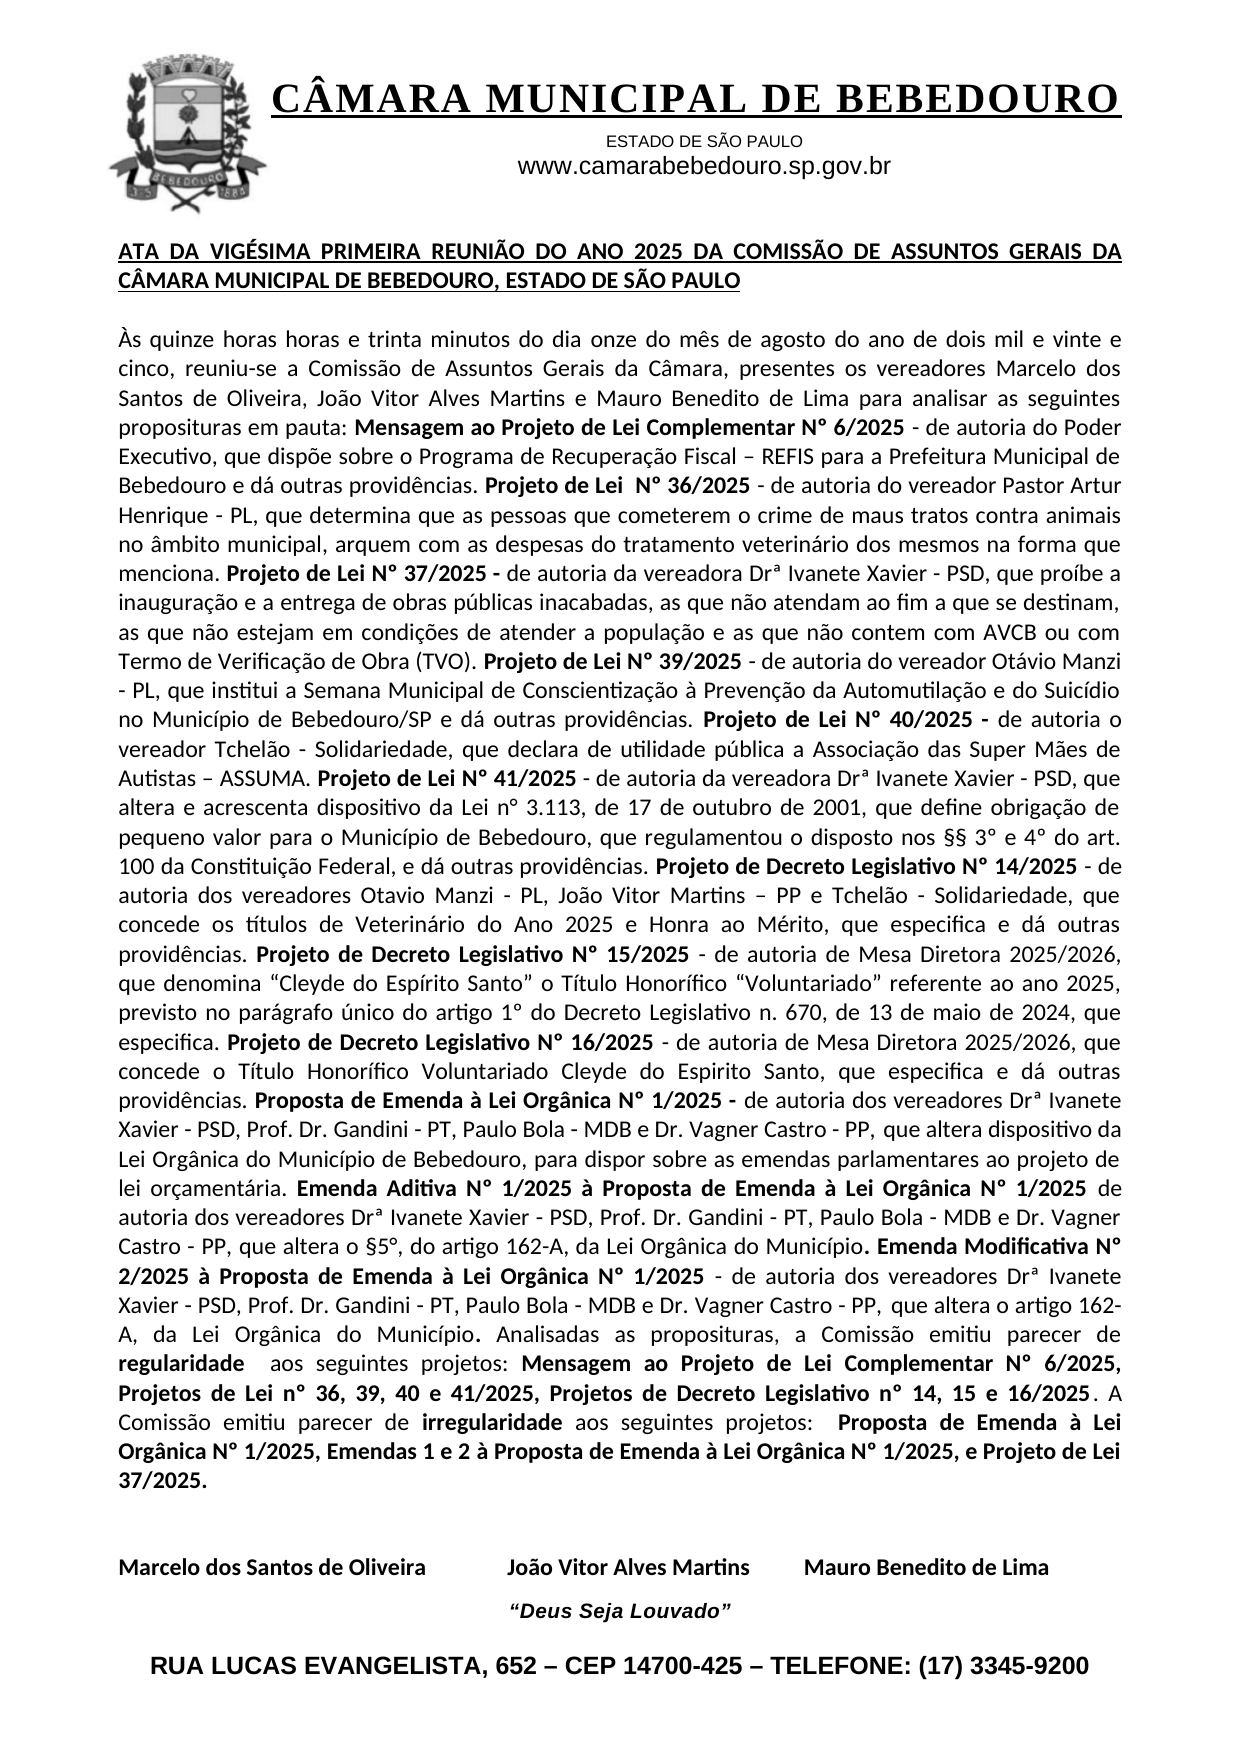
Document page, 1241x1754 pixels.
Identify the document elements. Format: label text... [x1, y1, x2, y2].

picture [98, 47, 271, 222]
text ATA DA VIGÉSIMA PRIMEIRA REUNIÃO DO ANO 2025 DA COMISSÃO DE ASSUNTOS GERAIS DA CÂMARA MUNICIPAL DE BEBEDOURO, ESTADO DE SÃO PAULO [118, 236, 1122, 261]
text Marcelo dos Santos de Oliveira João Vitor Alves Martins Mauro Benedito de Lima [118, 1552, 1122, 1581]
text Às quinze horas horas e trinta minutos do dia onze do mês de agosto do ano de dois mil e vinte e cinco, reuniu-se a Comissão de Assuntos Gerais da Câmara, presentes os vereadores Marcelo dos Santos de Oliveira, João Vitor Alves Martins e Mauro Benedito de Lima para analisar as seguintes proposituras em pauta: Mensagem ao Projeto de Lei Complementar Nº 6/2025 - de autoria do Poder Executivo, que dispõe sobre o Programa de Recuperação Fiscal – REFIS para a Prefeitura Municipal de Bebedouro e dá outras providências. Projeto de Lei Nº 36/2025 - de autoria do vereador Pastor Artur Henrique - PL, que determina que as pessoas que cometerem o crime de maus tratos contra animais no âmbito municipal, arquem com as despesas do tratamento veterinário dos mesmos na forma que menciona. Projeto de Lei Nº 37/2025 - de autoria da vereadora Drª Ivanete Xavier - PSD, que proíbe a inauguração e a entrega de obras públicas inacabadas, as que não atendam ao fim a que se destinam, as que não estejam em condições de atender a população e as que não contem com AVCB ou com Termo de Verificação de Obra (TVO). Projeto de Lei Nº 39/2025 - de autoria do vereador Otávio Manzi - PL, que institui a Semana Municipal de Conscientização à Prevenção da Automutilação e do Suicídio no Município de Bebedouro/SP e dá outras providências. Projeto de Lei Nº 40/2025 - de autoria o vereador Tchelão - Solidariedade, que declara de utilidade pública a Associação das Super Mães de Autistas – ASSUMA. Projeto de Lei Nº 41/2025 - de autoria da vereadora Drª Ivanete Xavier - PSD, que altera e acrescenta dispositivo da Lei n° 3.113, de 17 de outubro de 2001, que define obrigação de pequeno valor para o Município de Bebedouro, que regulamentou o disposto nos §§ 3º e 4º do art. 100 da Constituição Federal, e dá outras providências. Projeto de Decreto Legislativo Nº 14/2025 - de autoria dos vereadores Otavio Manzi - PL, João Vitor Martins – PP e Tchelão - Solidariedade, que concede os títulos de Veterinário do Ano 2025 e Honra ao Mérito, que especifica e dá outras providências. Projeto de Decreto Legislativo Nº 15/2025 - de autoria de Mesa Diretora 2025/2026, que denomina “Cleyde do Espírito Santo” o Título Honorífico “Voluntariado” referente ao ano 2025, previsto no parágrafo único do artigo 1º do Decreto Legislativo n. 670, de 13 de maio de 2024, que especifica. Projeto de Decreto Legislativo Nº 16/2025 - de autoria de Mesa Diretora 2025/2026, que concede o Título Honorífico Voluntariado Cleyde do Espirito Santo, que especifica e dá outras providências. Proposta de Emenda à Lei Orgânica Nº 1/2025 - de autoria dos vereadores Drª Ivanete Xavier - PSD, Prof. Dr. Gandini - PT, Paulo Bola - MDB e Dr. Vagner Castro - PP, que altera dispositivo da Lei Orgânica do Município de Bebedouro, para dispor sobre as emendas parlamentares ao projeto de lei orçamentária. Emenda Aditiva Nº 1/2025 à Proposta de Emenda à Lei Orgânica Nº 1/2025 de autoria dos vereadores Drª Ivanete Xavier - PSD, Prof. Dr. Gandini - PT, Paulo Bola - MDB e Dr. Vagner Castro - PP, que altera o §5°, do artigo 162-A, da Lei Orgânica do Município. Emenda Modificativa Nº 2/2025 à Proposta de Emenda à Lei Orgânica Nº 1/2025 - de autoria dos vereadores Drª Ivanete Xavier - PSD, Prof. Dr. Gandini - PT, Paulo Bola - MDB e Dr. Vagner Castro - PP, que altera o artigo 162-A, da Lei Orgânica do Município. Analisadas as proposituras, a Comissão emitiu parecer de regularidade aos seguintes projetos: Mensagem ao Projeto de Lei Complementar Nº 6/2025, Projetos de Lei nº 36, 39, 40 e 41/2025, Projetos de Decreto Legislativo nº 14, 15 e 16/2025. A Comissão emitiu parecer de irregularidade aos seguintes projetos: Proposta de Emenda à Lei Orgânica Nº 1/2025, Emendas 1 e 2 à Proposta de Emenda à Lei Orgânica Nº 1/2025, e Projeto de Lei 37/2025. [118, 324, 1122, 1495]
text ATA DA VIGÉSIMA PRIMEIRA REUNIÃO DO ANO 2025 DA COMISSÃO DE ASSUNTOS GERAIS DA CÂMARA MUNICIPAL DE BEBEDOURO, ESTADO DE SÃO PAULO [118, 263, 1122, 295]
